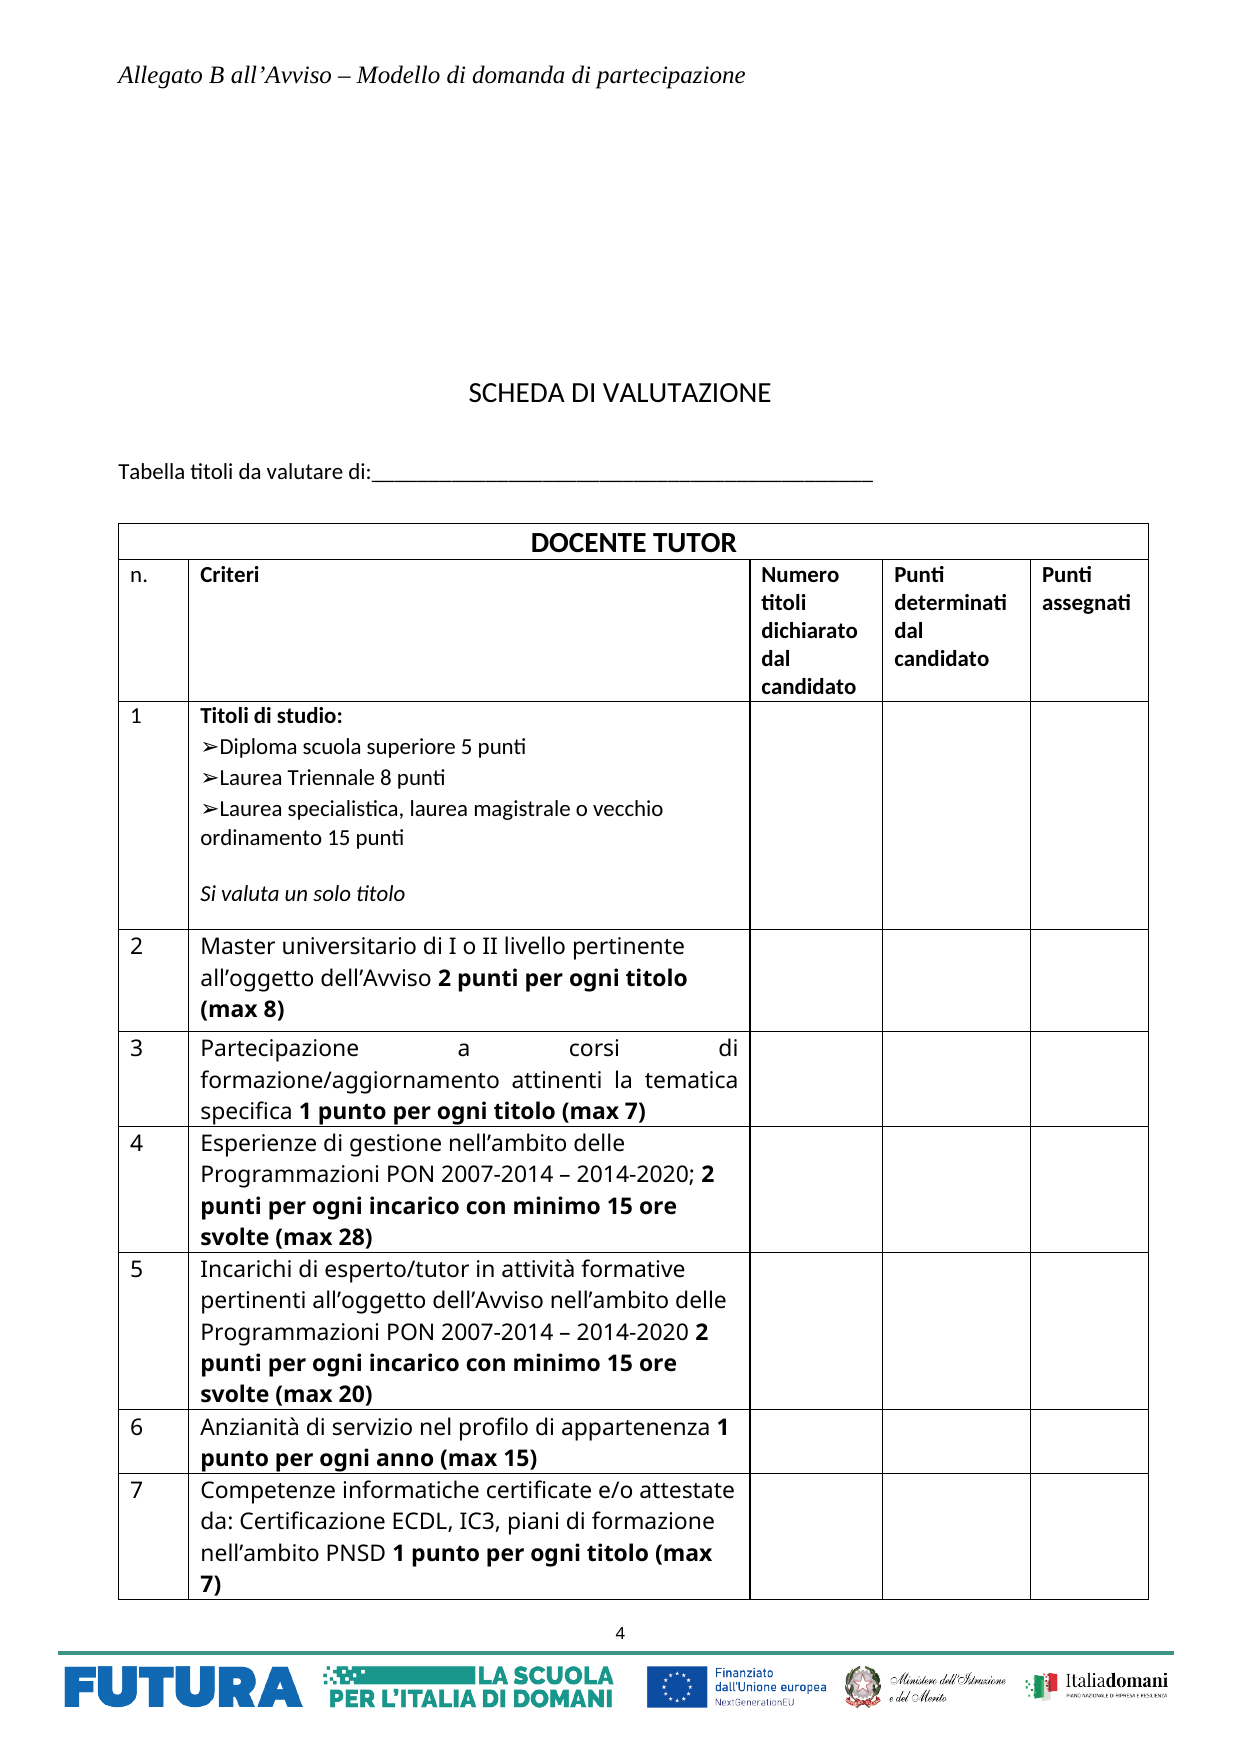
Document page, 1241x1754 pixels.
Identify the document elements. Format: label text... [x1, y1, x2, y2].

table_cell [883, 1032, 1030, 1126]
table_cell [883, 930, 1030, 1031]
table_cell [751, 1032, 882, 1126]
table_cell 6 [119, 1410, 188, 1473]
table_cell 4 [119, 1127, 188, 1252]
table_cell Anzianità di servizio nel profilo di appartenenza 1 punto per ogni anno (max 15) [189, 1410, 749, 1473]
table_header DOCENTE TUTOR [119, 524, 1148, 559]
table_cell [883, 1410, 1030, 1473]
table_cell 3 [119, 1032, 188, 1126]
table_cell [883, 1474, 1030, 1599]
table_cell 2 [119, 930, 188, 1031]
table_cell [883, 1127, 1030, 1252]
table_cell Master universitario di I o II livello pertinente all’oggetto dell’Avviso 2 punti per ogni titolo (max 8) [189, 930, 749, 1031]
table_cell Titoli di studio: ➢Diploma scuola superiore 5 punti ➢Laurea Triennale 8 punti ➢Laurea specialistica, laurea magistrale o vecchio ordinamento 15 punti Si valuta un solo titolo [189, 702, 749, 929]
table_cell n. [119, 560, 188, 701]
table_cell 7 [119, 1474, 188, 1599]
table_cell 5 [119, 1253, 188, 1409]
table_cell [883, 1253, 1030, 1409]
table_cell 1 [119, 702, 188, 929]
table_cell Competenze informatiche certificate e/o attestate da: Certificazione ECDL, IC3, piani di formazione nell’ambito PNSD 1 punto per ogni titolo (max 7) [189, 1474, 749, 1599]
table_cell [751, 1253, 882, 1409]
table_cell [1031, 1127, 1148, 1252]
table_cell Partecipazione a corsi di formazione/aggiornamento attinenti la tematica specifica 1 punto per ogni titolo (max 7) [189, 1032, 749, 1126]
table_cell [1031, 702, 1148, 929]
picture [62, 1663, 1170, 1711]
table_cell [751, 1127, 882, 1252]
table_cell Punti assegnati [1031, 560, 1148, 701]
table_cell [751, 1410, 882, 1473]
text SCHEDA DI VALUTAZIONE [118, 373, 1122, 410]
table_cell Numero titoli dichiarato dal candidato [751, 560, 882, 701]
table_cell Incarichi di esperto/tutor in attività formative pertinenti all’oggetto dell’Avviso nell’ambito delle Programmazioni PON 2007-2014 – 2014-2020 2 punti per ogni incarico con minimo 15 ore svolte (max 20) [189, 1253, 749, 1409]
table_cell [1031, 930, 1148, 1031]
table_cell [751, 1474, 882, 1599]
table_cell [883, 702, 1030, 929]
table_cell [1031, 1474, 1148, 1599]
table_cell Punti determinati dal candidato [883, 560, 1030, 701]
table_cell Criteri [189, 560, 749, 701]
text Tabella titoli da valutare di:____________________________________________ [118, 448, 1122, 485]
table_cell [1031, 1410, 1148, 1473]
table_cell [1031, 1253, 1148, 1409]
table_cell [1031, 1032, 1148, 1126]
table_cell [751, 930, 882, 1031]
table_cell [751, 702, 882, 929]
table_cell Esperienze di gestione nell’ambito delle Programmazioni PON 2007-2014 – 2014-2020; 2 punti per ogni incarico con minimo 15 ore svolte (max 28) [189, 1127, 749, 1252]
